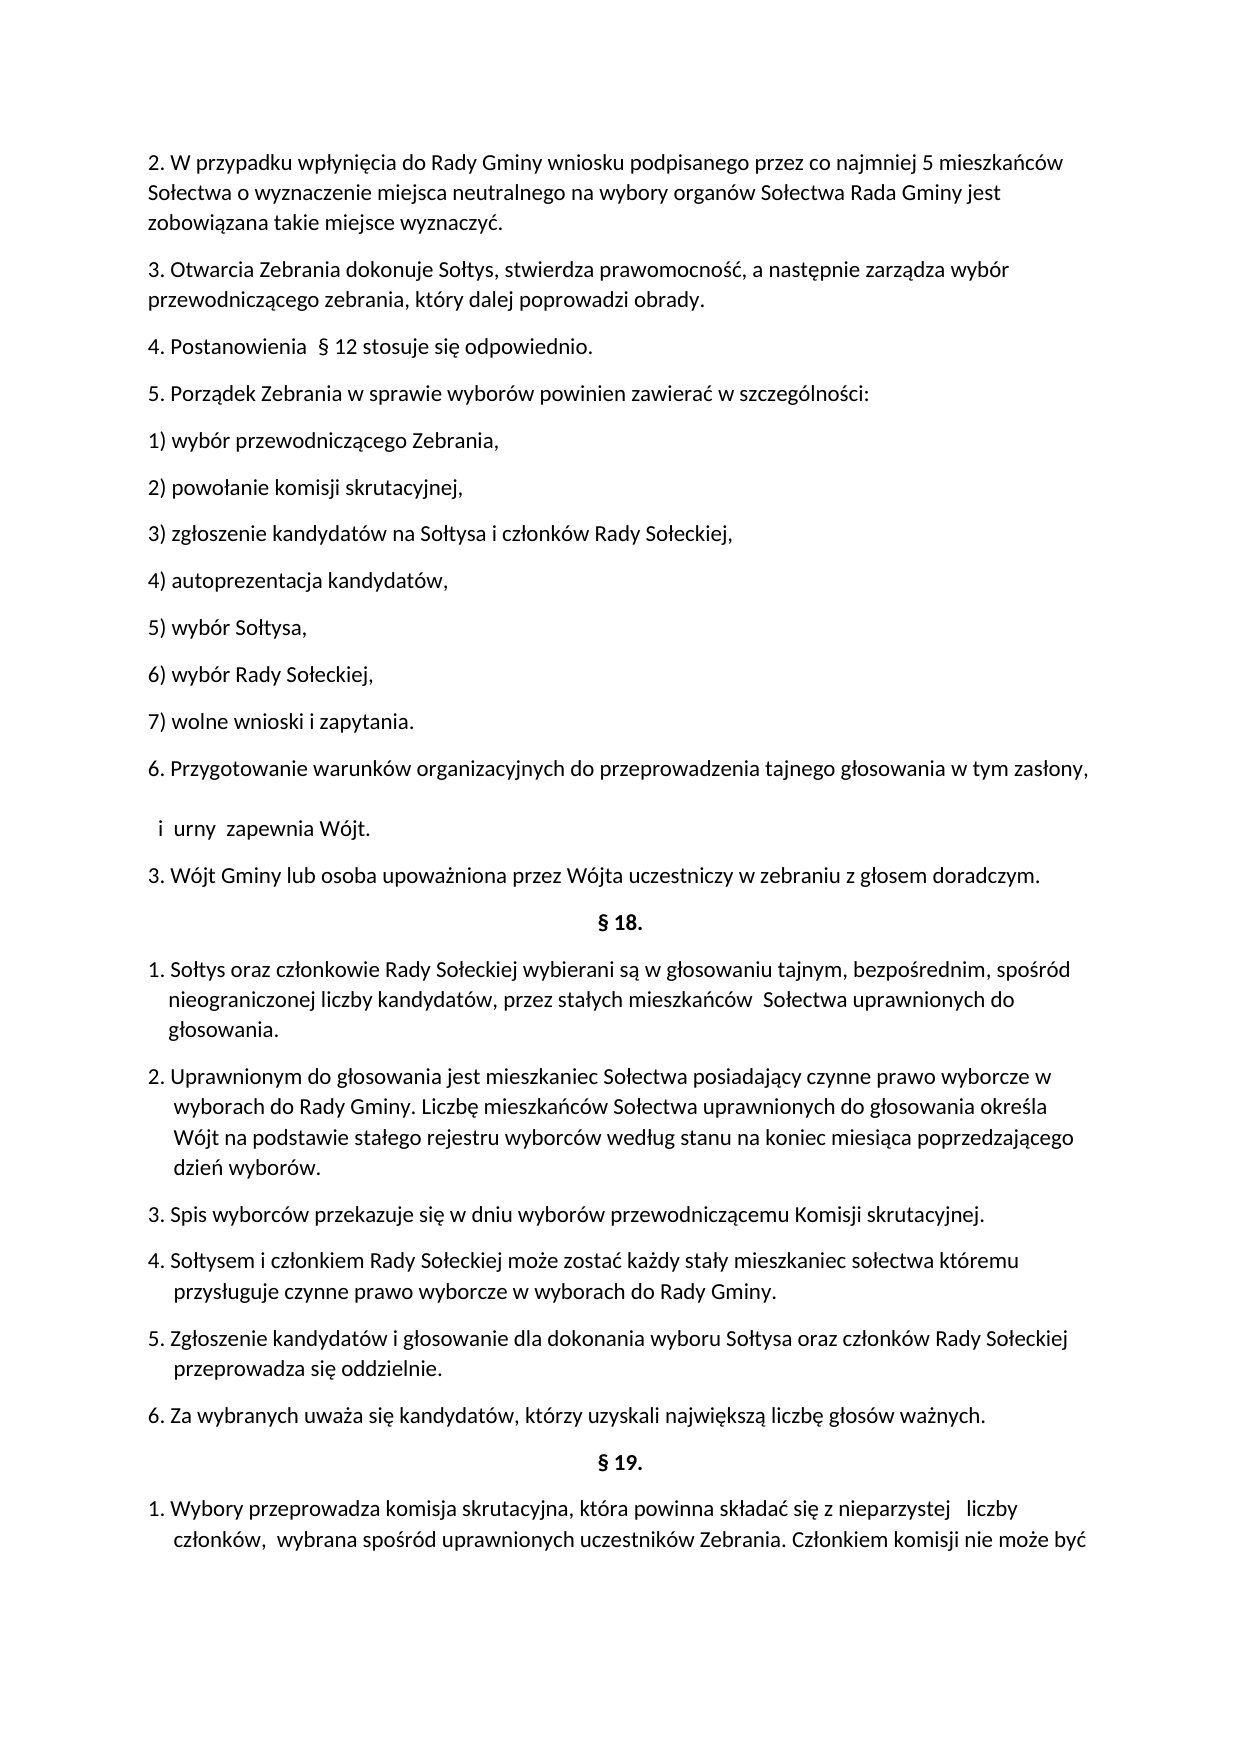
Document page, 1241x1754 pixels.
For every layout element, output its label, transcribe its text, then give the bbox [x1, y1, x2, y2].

text § 19. [148, 1448, 1093, 1476]
text 1. Sołtys oraz członkowie Rady Sołeckiej wybierani są w głosowaniu tajnym, bezpośrednim, spośród nieograniczonej liczby kandydatów, przez stałych mieszkańców Sołectwa uprawnionych do głosowania. [148, 955, 1093, 1043]
text 2. Uprawnionym do głosowania jest mieszkaniec Sołectwa posiadający czynne prawo wyborcze w wyborach do Rady Gminy. Liczbę mieszkańców Sołectwa uprawnionych do głosowania określa Wójt na podstawie stałego rejestru wyborców według stanu na koniec miesiąca poprzedzającego dzień wyborów. [148, 1062, 1093, 1181]
text 5. Zgłoszenie kandydatów i głosowanie dla dokonania wyboru Sołtysa oraz członków Rady Sołeckiej przeprowadza się oddzielnie. [148, 1324, 1093, 1382]
text 6. Za wybranych uważa się kandydatów, którzy uzyskali największą liczbę głosów ważnych. [148, 1401, 1093, 1429]
text 7) wolne wnioski i zapytania. [148, 707, 1093, 735]
text 4) autoprezentacja kandydatów, [148, 566, 1093, 594]
text 2. W przypadku wpłynięcia do Rady Gminy wniosku podpisanego przez co najmniej 5 mieszkańców Sołectwa o wyznaczenie miejsca neutralnego na wybory organów Sołectwa Rada Gminy jest zobowiązana takie miejsce wyznaczyć. [148, 148, 1093, 236]
text 6) wybór Rady Sołeckiej, [148, 660, 1093, 688]
text 2) powołanie komisji skrutacyjnej, [148, 473, 1093, 501]
text 3. Spis wyborców przekazuje się w dniu wyborów przewodniczącemu Komisji skrutacyjnej. [148, 1200, 1093, 1228]
text 4. Postanowienia § 12 stosuje się odpowiednio. [148, 332, 1093, 360]
text 5) wybór Sołtysa, [148, 613, 1093, 641]
text 4. Sołtysem i członkiem Rady Sołeckiej może zostać każdy stały mieszkaniec sołectwa któremu przysługuje czynne prawo wyborcze w wyborach do Rady Gminy. [148, 1247, 1093, 1305]
text 3. Otwarcia Zebrania dokonuje Sołtys, stwierdza prawomocność, a następnie zarządza wybór przewodniczącego zebrania, który dalej poprowadzi obrady. [148, 255, 1093, 313]
text 5. Porządek Zebrania w sprawie wyborów powinien zawierać w szczególności: [148, 379, 1093, 407]
text 6. Przygotowanie warunków organizacyjnych do przeprowadzenia tajnego głosowania w tym zasłony, i urny zapewnia Wójt. [148, 754, 1093, 842]
text § 18. [148, 908, 1093, 936]
text 3) zgłoszenie kandydatów na Sołtysa i członków Rady Sołeckiej, [148, 519, 1093, 547]
text 3. Wójt Gminy lub osoba upoważniona przez Wójta uczestniczy w zebraniu z głosem doradczym. [148, 861, 1093, 889]
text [148, 1494, 1093, 1583]
text 1) wybór przewodniczącego Zebrania, [148, 426, 1093, 454]
